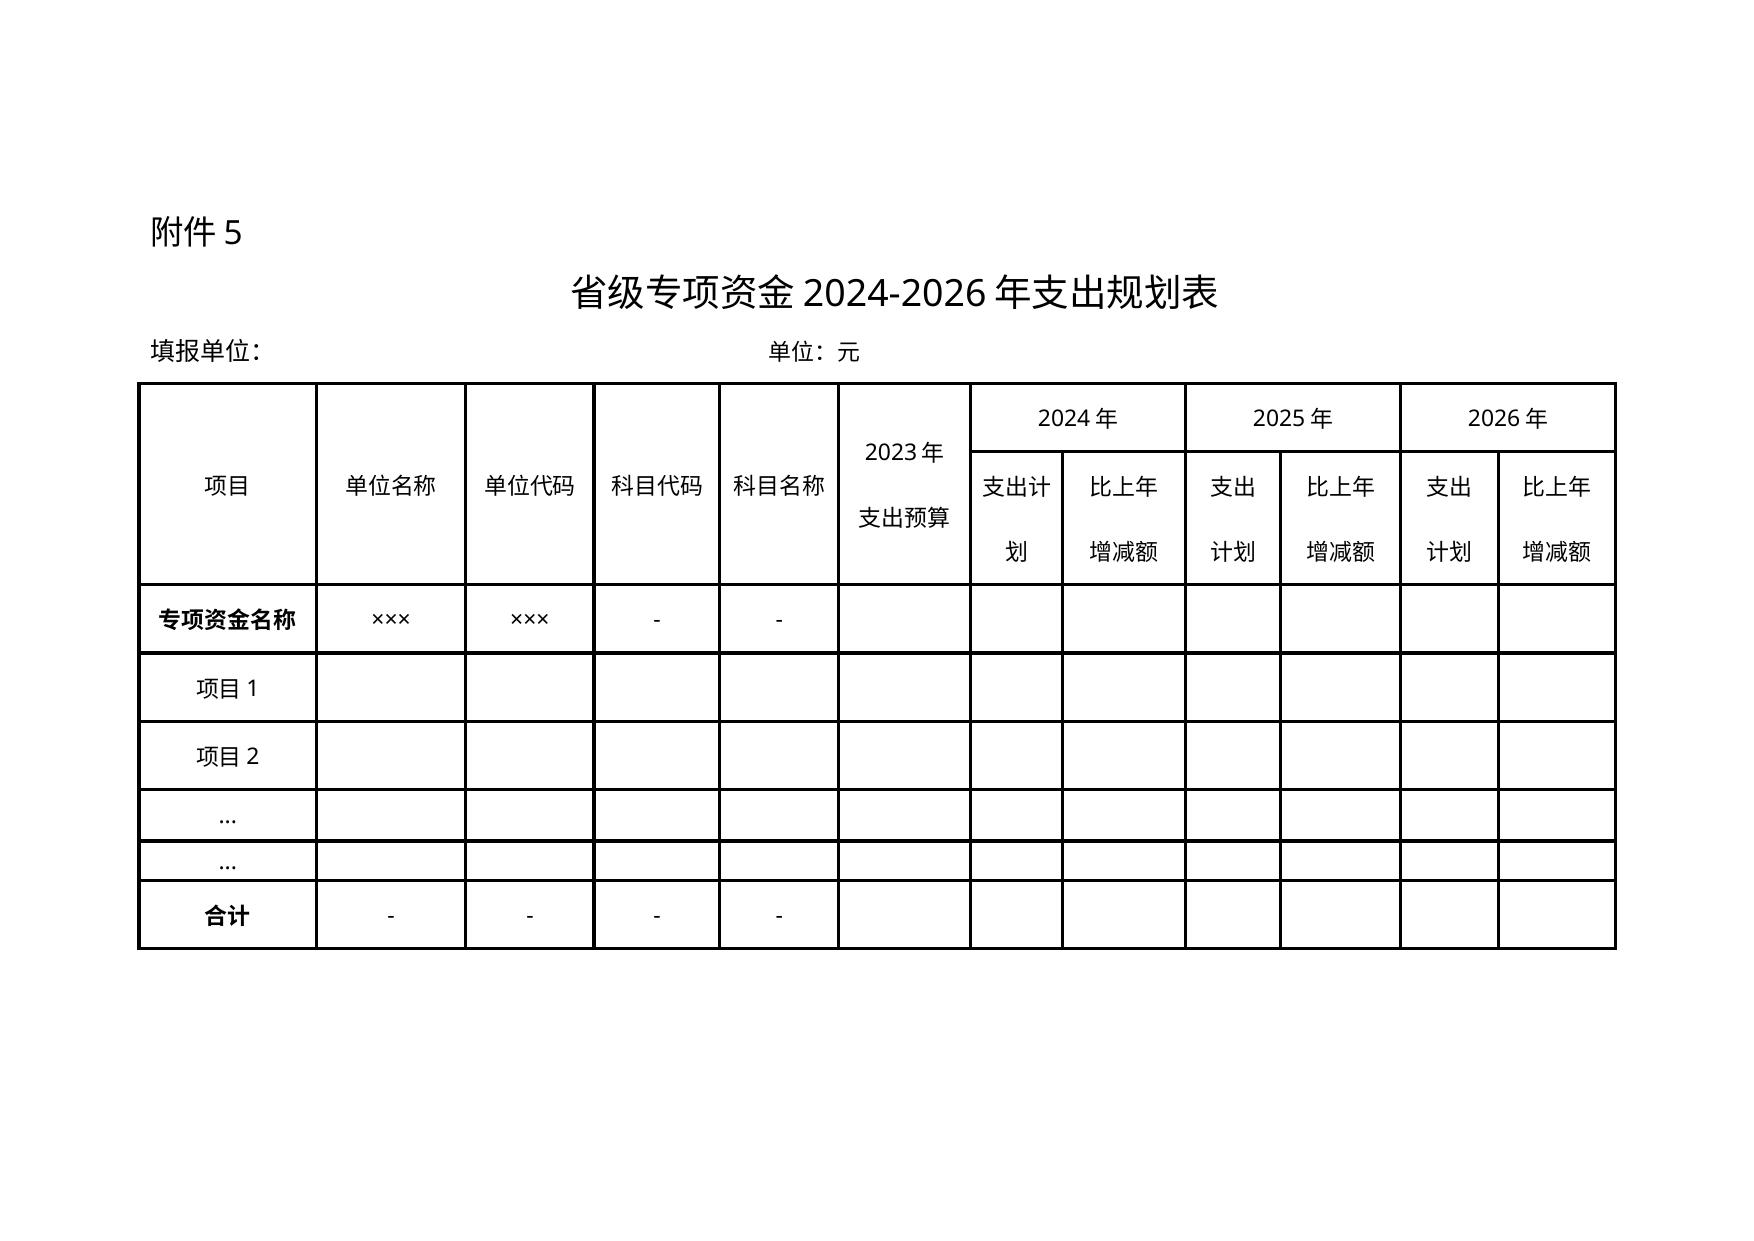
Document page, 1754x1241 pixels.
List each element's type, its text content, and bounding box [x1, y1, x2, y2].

table_header 2024年 [972, 385, 1184, 450]
table_cell [1187, 586, 1279, 651]
table_cell [1187, 791, 1279, 839]
table_cell - [721, 586, 837, 651]
table_cell 比上年 增减额 [1282, 453, 1399, 583]
table_header 单位代码 [467, 385, 592, 583]
table_cell [596, 843, 718, 879]
table_cell [840, 655, 969, 719]
table_cell [318, 723, 464, 788]
table_cell - [318, 882, 464, 947]
table_cell [1187, 843, 1279, 879]
table_cell [318, 655, 464, 719]
table_cell [1500, 882, 1614, 947]
table_cell 比上年 增减额 [1064, 453, 1184, 583]
table_cell [1064, 655, 1184, 719]
text 省级专项资金2024-2026年支出规划表 [150, 263, 1639, 317]
table_cell [1500, 843, 1614, 879]
table_cell 项目2 [141, 723, 315, 788]
table_cell - [467, 882, 592, 947]
table_cell [1064, 723, 1184, 788]
table_cell [467, 843, 592, 879]
table_cell [318, 791, 464, 839]
table_header 2025年 [1187, 385, 1399, 450]
table_cell 合计 [141, 882, 315, 947]
table_cell [1500, 791, 1614, 839]
table_cell [1500, 586, 1614, 651]
table_cell [972, 882, 1061, 947]
table_cell [1402, 586, 1497, 651]
table_cell 专项资金名称 [141, 586, 315, 651]
table_cell [972, 586, 1061, 651]
table_cell [972, 655, 1061, 719]
table_cell [840, 586, 969, 651]
table_cell [721, 655, 837, 719]
table_cell [467, 791, 592, 839]
table_cell [1402, 843, 1497, 879]
table_cell 比上年 增减额 [1500, 453, 1614, 583]
table_cell 支出 计划 [1402, 453, 1497, 583]
table_cell 支出 计划 [1187, 453, 1279, 583]
table_cell [1402, 723, 1497, 788]
table_cell ××× [467, 586, 592, 651]
table_cell [972, 791, 1061, 839]
table_cell [1282, 723, 1399, 788]
table_cell [721, 723, 837, 788]
table_cell [1500, 655, 1614, 719]
table_cell [467, 655, 592, 719]
table_cell [1187, 723, 1279, 788]
table_cell [840, 843, 969, 879]
table_cell ... [141, 791, 315, 839]
table_cell - [596, 586, 718, 651]
table_cell [840, 791, 969, 839]
text 填报单位： 单位：元 [150, 317, 1604, 382]
table_cell [1282, 586, 1399, 651]
table_cell [972, 843, 1061, 879]
table_cell [1064, 843, 1184, 879]
table_cell [1187, 882, 1279, 947]
table_cell - [596, 882, 718, 947]
table_cell [1402, 791, 1497, 839]
table_cell [721, 791, 837, 839]
table_cell [840, 882, 969, 947]
table_cell 项目1 [141, 655, 315, 719]
table_header 单位名称 [318, 385, 464, 583]
table_cell [1064, 586, 1184, 651]
table_cell [1500, 723, 1614, 788]
table_cell [318, 843, 464, 879]
table_cell [1064, 791, 1184, 839]
table_cell ××× [318, 586, 464, 651]
table_cell [596, 655, 718, 719]
table_cell [840, 723, 969, 788]
table_cell [1282, 843, 1399, 879]
table_header 项目 [141, 385, 315, 583]
text 附件5 [150, 198, 1604, 263]
table_header 2026年 [1402, 385, 1614, 450]
table_cell [972, 723, 1061, 788]
table_cell 支出计划 [972, 453, 1061, 583]
table_cell [1282, 882, 1399, 947]
table_cell [596, 791, 718, 839]
table_cell [721, 843, 837, 879]
table_cell [596, 723, 718, 788]
table_header 科目名称 [721, 385, 837, 583]
table_header 科目代码 [596, 385, 718, 583]
table_cell ... [141, 843, 315, 879]
table_cell [1187, 655, 1279, 719]
table_cell [1402, 655, 1497, 719]
table_cell - [721, 882, 837, 947]
table_cell [1282, 791, 1399, 839]
table_cell [1064, 882, 1184, 947]
table_cell [1402, 882, 1497, 947]
table_header 2023年 支出预算 [840, 385, 969, 583]
table_cell [467, 723, 592, 788]
table_cell [1282, 655, 1399, 719]
